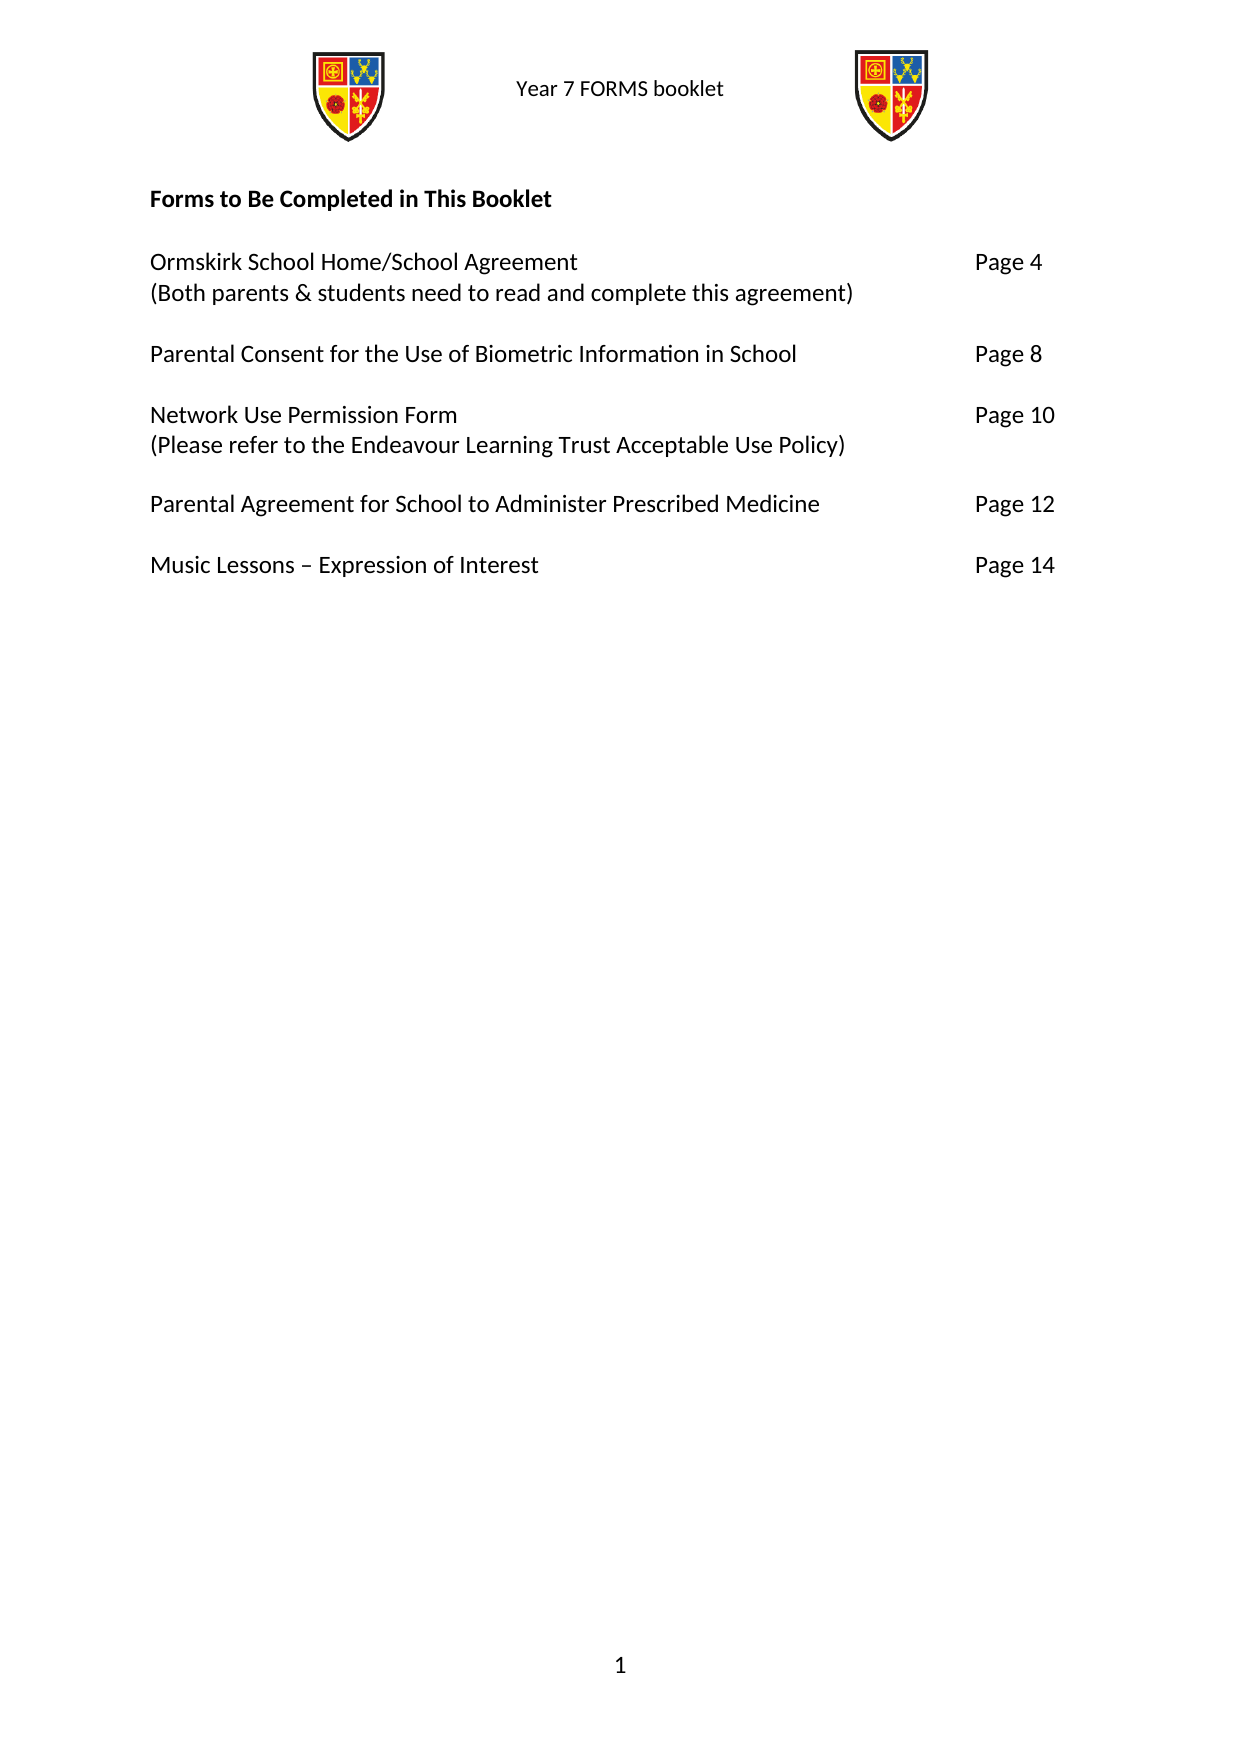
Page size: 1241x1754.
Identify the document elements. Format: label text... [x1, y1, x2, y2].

text Parental Consent for the Use of Biometric Information in School Page 8 [150, 338, 1090, 368]
text (Both parents & students need to read and complete this agreement) [150, 277, 1090, 307]
text Music Lessons – Expression of Interest Page 14 [150, 549, 1090, 579]
text Parental Agreement for School to Administer Prescribed Medicine Page 12 [150, 488, 1090, 518]
text Network Use Permission Form Page 10 [150, 399, 1090, 429]
picture [312, 52, 393, 151]
text Ormskirk School Home/School Agreement Page 4 [150, 246, 1090, 277]
picture [854, 49, 936, 151]
text Forms to Be Completed in This Booklet [150, 183, 1090, 213]
text (Please refer to the Endeavour Learning Trust Acceptable Use Policy) [150, 429, 1090, 460]
